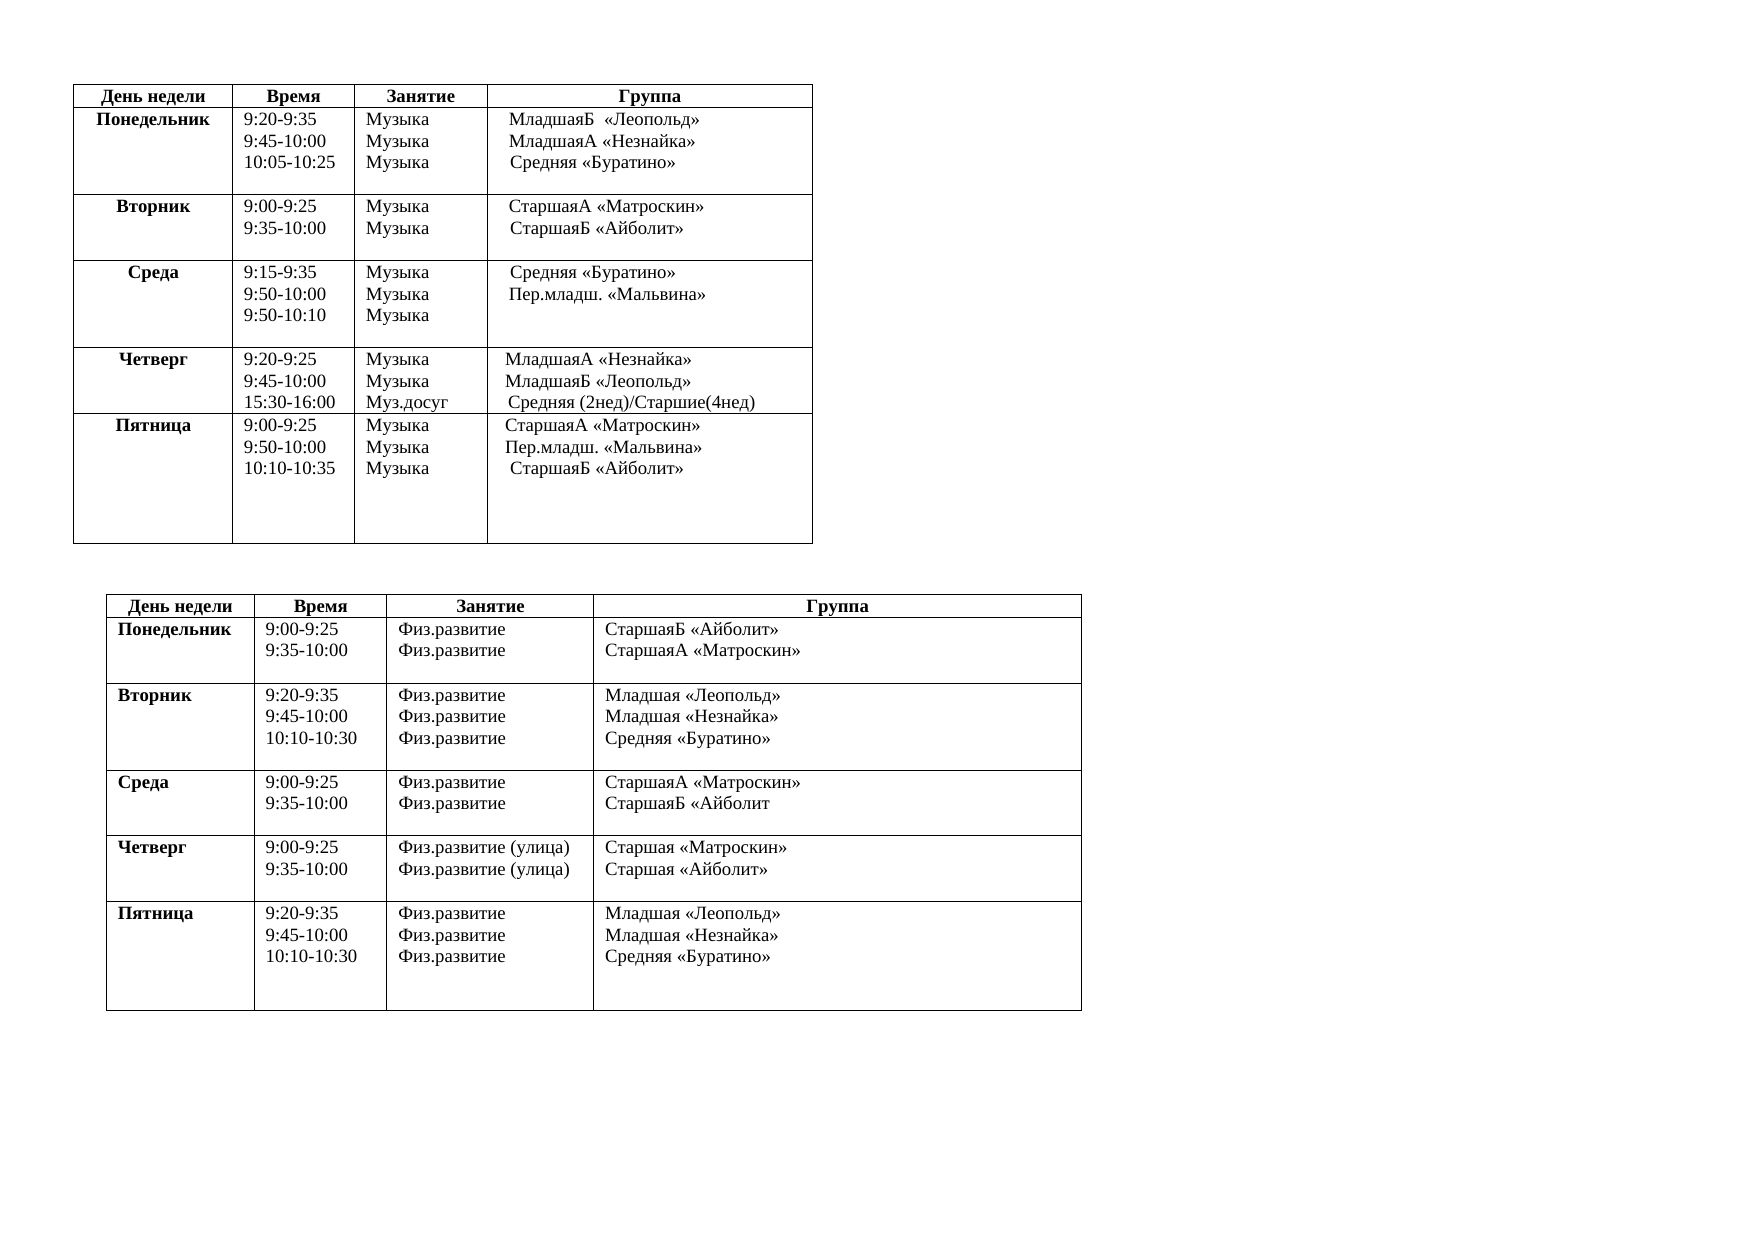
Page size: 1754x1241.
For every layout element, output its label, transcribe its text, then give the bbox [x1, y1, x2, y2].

table_cell Пятница [107, 902, 254, 1010]
table_cell Вторник [74, 195, 232, 260]
table_cell Физ.развитие Физ.развитие [387, 771, 593, 835]
table_header День недели [107, 595, 254, 617]
table_cell 9:20-9:25 9:45-10:00 15:30-16:00 [233, 348, 354, 413]
table_header Занятие [387, 595, 593, 617]
table_cell Музыка Музыка [355, 195, 487, 260]
table_cell СтаршаяА «Матроскин» Пер.младш. «Мальвина» СтаршаяБ «Айболит» [488, 414, 812, 543]
table_cell Физ.развитие Физ.развитие [387, 618, 593, 682]
table_cell Вторник [107, 684, 254, 770]
table_cell Четверг [107, 836, 254, 901]
table_cell Музыка Музыка Музыка [355, 108, 487, 194]
table_cell Среда [107, 771, 254, 835]
table_cell 9:00-9:25 9:35-10:00 [255, 836, 386, 901]
table_cell СтаршаяА «Матроскин» СтаршаяБ «Айболит [594, 771, 1081, 835]
table_header Время [255, 595, 386, 617]
table_cell 9:00-9:25 9:35-10:00 [255, 771, 386, 835]
table_cell Музыка Музыка Музыка [355, 414, 487, 543]
table_cell СтаршаяА «Матроскин» СтаршаяБ «Айболит» [488, 195, 812, 260]
table_cell МладшаяБ «Леопольд» МладшаяА «Незнайка» Средняя «Буратино» [488, 108, 812, 194]
table_cell 9:20-9:35 9:45-10:00 10:10-10:30 [255, 902, 386, 1010]
table_cell 9:00-9:25 9:35-10:00 [255, 618, 386, 682]
table_cell 9:20-9:35 9:45-10:00 10:10-10:30 [255, 684, 386, 770]
table_cell Физ.развитие (улица) Физ.развитие (улица) [387, 836, 593, 901]
table_cell Музыка Музыка Музыка [355, 261, 487, 347]
table_cell Понедельник [74, 108, 232, 194]
table_cell Среда [74, 261, 232, 347]
table_cell 9:00-9:25 9:50-10:00 10:10-10:35 [233, 414, 354, 543]
table_header День недели [74, 85, 232, 107]
table_header Занятие [355, 85, 487, 107]
table_header Группа [594, 595, 1081, 617]
table_cell Понедельник [107, 618, 254, 682]
table_cell Музыка Музыка Муз.досуг [355, 348, 487, 413]
table_cell Младшая «Леопольд» Младшая «Незнайка» Средняя «Буратино» [594, 902, 1081, 1010]
table_header Группа [488, 85, 812, 107]
table_cell 9:20-9:35 9:45-10:00 10:05-10:25 [233, 108, 354, 194]
table_cell Старшая «Матроскин» Старшая «Айболит» [594, 836, 1081, 901]
table_cell СтаршаяБ «Айболит» СтаршаяА «Матроскин» [594, 618, 1081, 682]
table_cell Младшая «Леопольд» Младшая «Незнайка» Средняя «Буратино» [594, 684, 1081, 770]
table_header Время [233, 85, 354, 107]
table_cell 9:15-9:35 9:50-10:00 9:50-10:10 [233, 261, 354, 347]
table_cell Физ.развитие Физ.развитие Физ.развитие [387, 902, 593, 1010]
table_cell 9:00-9:25 9:35-10:00 [233, 195, 354, 260]
table_cell Физ.развитие Физ.развитие Физ.развитие [387, 684, 593, 770]
table_cell Пятница [74, 414, 232, 543]
table_cell Средняя «Буратино» Пер.младш. «Мальвина» [488, 261, 812, 347]
table_cell МладшаяА «Незнайка» МладшаяБ «Леопольд» Средняя (2нед)/Старшие(4нед) [488, 348, 812, 413]
table_cell Четверг [74, 348, 232, 413]
